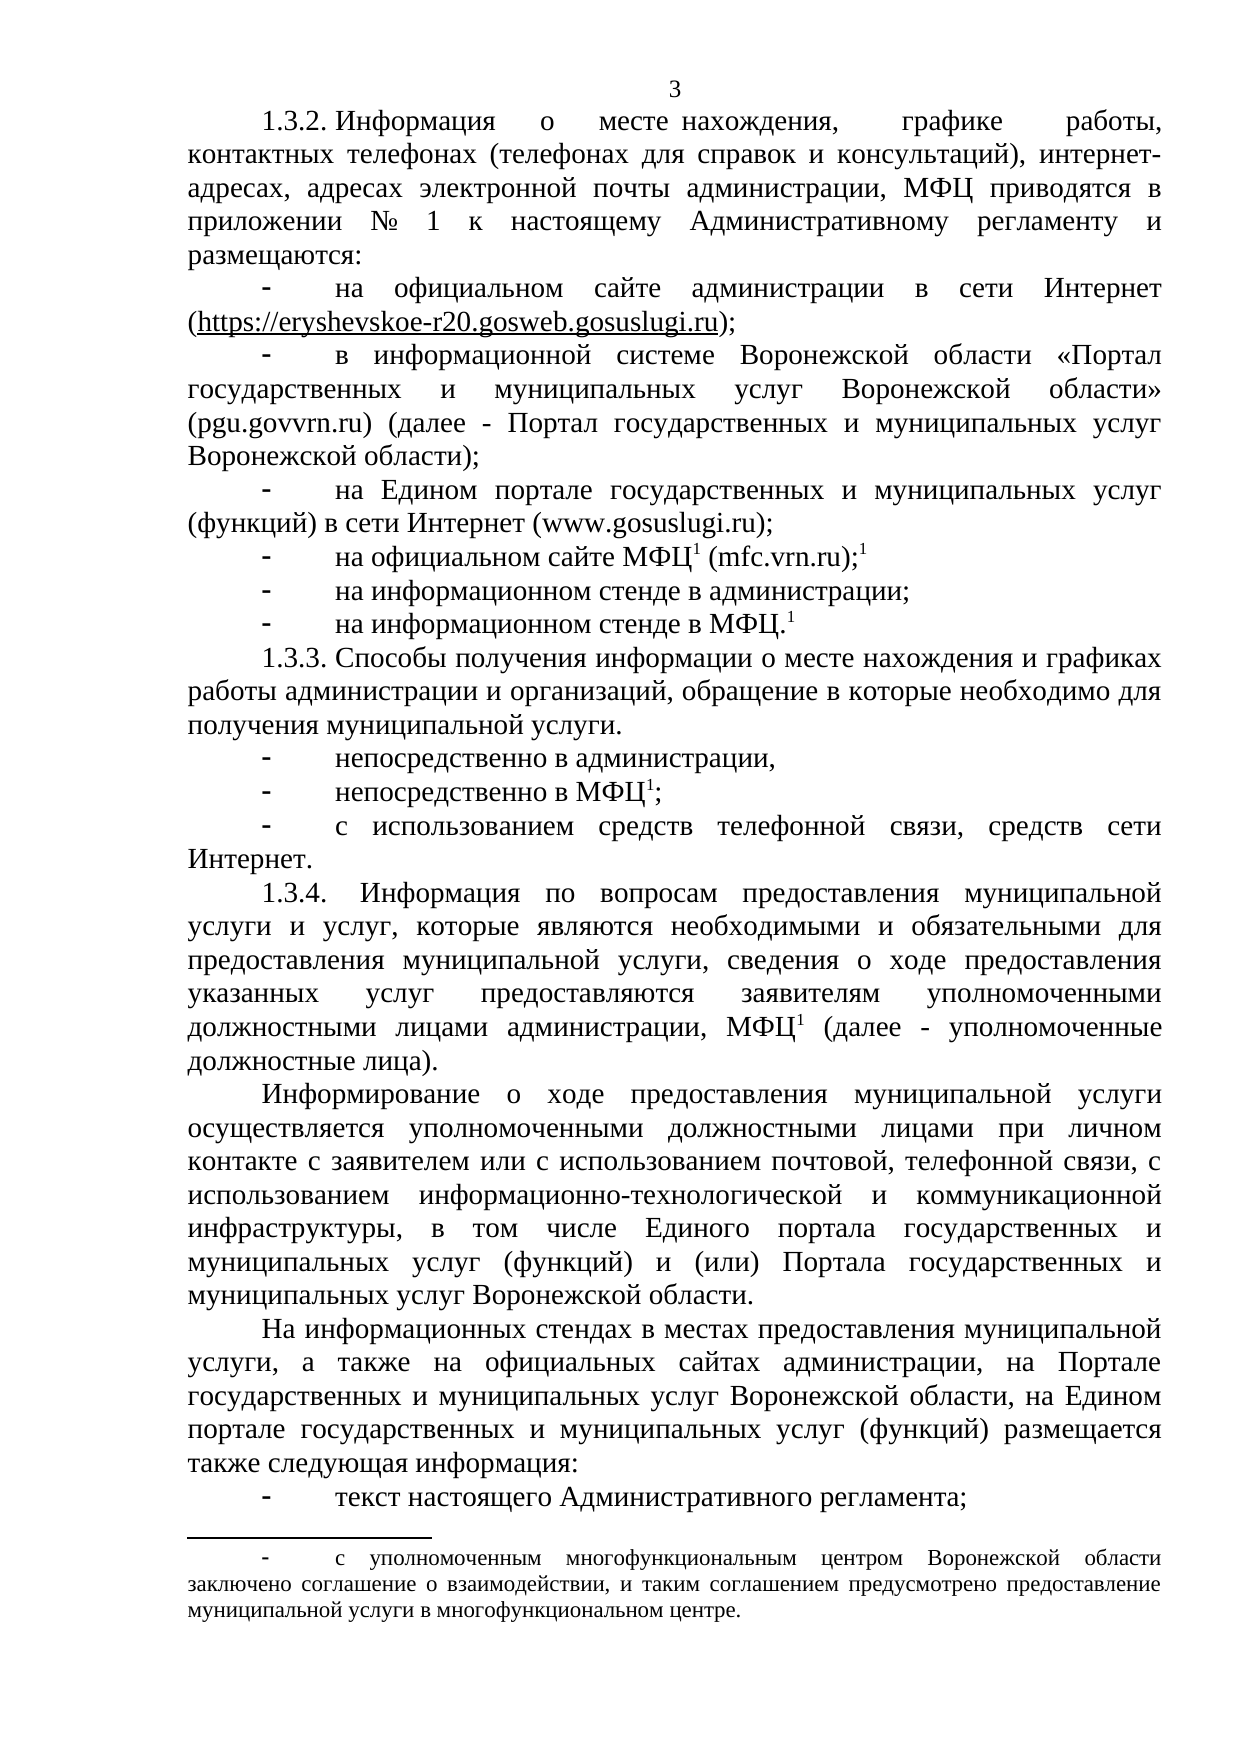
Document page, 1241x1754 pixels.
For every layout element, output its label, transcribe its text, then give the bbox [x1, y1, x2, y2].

list на информационном стенде в администрации; [187, 573, 1162, 606]
text На информационных стендах в местах предоставления муниципальной услуги, а также на официальных сайтах администрации, на Портале государственных и муниципальных услуг Воронежской области, на Едином портале государственных и муниципальных услуг (функций) размещается также следующая информация: [187, 1311, 1162, 1479]
list в информационной системе Воронежской области «Портал государственных и муниципальных услуг Воронежской области» (pgu.govvrn.ru) (далее - Портал государственных и муниципальных услуг Воронежской области); [187, 337, 1162, 472]
list на информационном стенде в МФЦ.1 [187, 606, 1162, 640]
list на официальном сайте администрации в сети Интернет (https://eryshevskoe-r20.gosweb.gosuslugi.ru); [187, 270, 1162, 337]
list непосредственно в МФЦ1; [187, 774, 1162, 808]
list непосредственно в администрации, [187, 741, 1162, 774]
list с использованием средств телефонной связи, средств сети Интернет. [187, 808, 1162, 875]
list текст настоящего Административного регламента; [187, 1479, 1162, 1512]
text Информирование о ходе предоставления муниципальной услуги осуществляется уполномоченными должностными лицами при личном контакте с заявителем или с использованием почтовой, телефонной связи, с использованием информационно-технологической и коммуникационной инфраструктуры, в том числе Единого портала государственных и муниципальных услуг (функций) и (или) Портала государственных и муниципальных услуг Воронежской области. [187, 1076, 1162, 1311]
list на Едином портале государственных и муниципальных услуг (функций) в сети Интернет (www.gosuslugi.ru); [187, 472, 1162, 539]
list на официальном сайте МФЦ1 (mfc.vrn.ru);1 [187, 539, 1162, 573]
list Информация о месте нахождения, графике работы, контактных телефонах (телефонах для справок и консультаций), интернет-адресах, адресах электронной почты администрации, МФЦ приводятся в приложении № 1 к настоящему Административному регламенту и размещаются: [187, 103, 1162, 270]
list Информация по вопросам предоставления муниципальной услуги и услуг, которые являются необходимыми и обязательными для предоставления муниципальной услуги, сведения о ходе предоставления указанных услуг предоставляются заявителям уполномоченными должностными лицами администрации, МФЦ1 (далее - уполномоченные должностные лица). [187, 875, 1162, 1076]
list Способы получения информации о месте нахождения и графиках работы администрации и организаций, обращение в которые необходимо для получения муниципальной услуги. [187, 640, 1162, 741]
